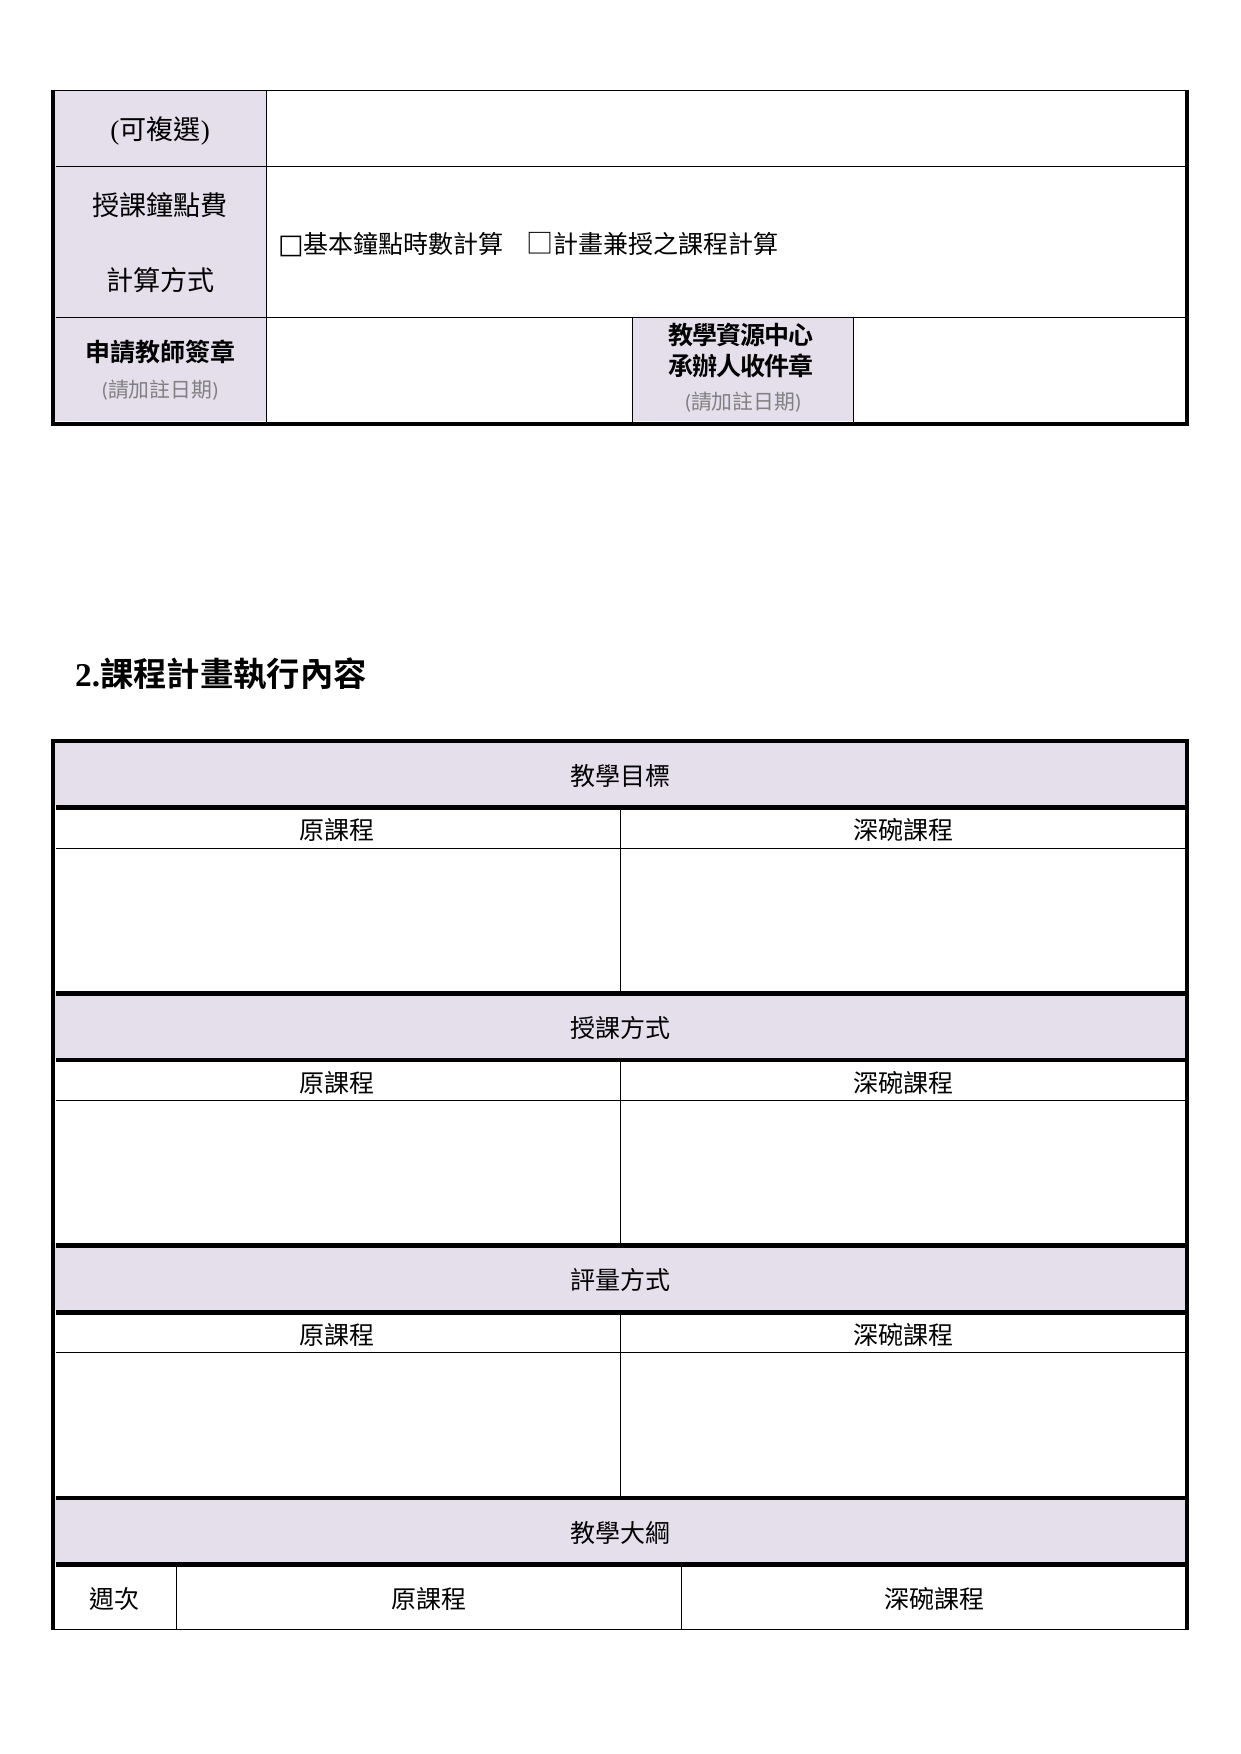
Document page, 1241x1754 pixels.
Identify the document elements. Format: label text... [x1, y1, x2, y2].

table_cell □基本鐘點時數計算 □計畫兼授之課程計算 [267, 167, 1185, 317]
table_cell 原課程 [55, 806, 620, 848]
table_cell 原課程 [177, 1567, 681, 1629]
table_cell [621, 1353, 1185, 1496]
table_cell [55, 849, 620, 991]
table_cell 教學大綱 [55, 1497, 1185, 1562]
table_cell 授課方式 [55, 992, 1185, 1058]
table_header 教學目標 [55, 743, 1185, 805]
table_cell 深碗課程 [621, 1062, 1185, 1100]
table_cell [621, 849, 1185, 991]
table_cell 申請教師簽章 (請加註日期) [55, 318, 266, 421]
table_cell 教學資源中心 承辦人收件章 (請加註日期) [633, 318, 853, 421]
table_cell [55, 1101, 620, 1243]
table_cell [621, 1101, 1185, 1243]
table_cell 深碗課程 [621, 1315, 1185, 1352]
table_cell [55, 1353, 620, 1496]
table_cell [854, 318, 1185, 421]
table_cell 評量方式 [55, 1244, 1185, 1310]
table_cell 授課鐘點費 計算方式 [55, 167, 266, 317]
table_cell [267, 318, 632, 421]
table_cell 深碗課程 [682, 1567, 1185, 1629]
table_cell 深碗課程 [621, 810, 1185, 848]
text 2.課程計畫執行內容 [75, 634, 1165, 709]
table_cell 原課程 [55, 1059, 620, 1100]
table_cell 週次 [55, 1563, 176, 1629]
table_cell 欲培養學生 之共通職能 (可複選) [55, 91, 266, 166]
table_cell 原課程 [55, 1311, 620, 1352]
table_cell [267, 91, 1185, 166]
